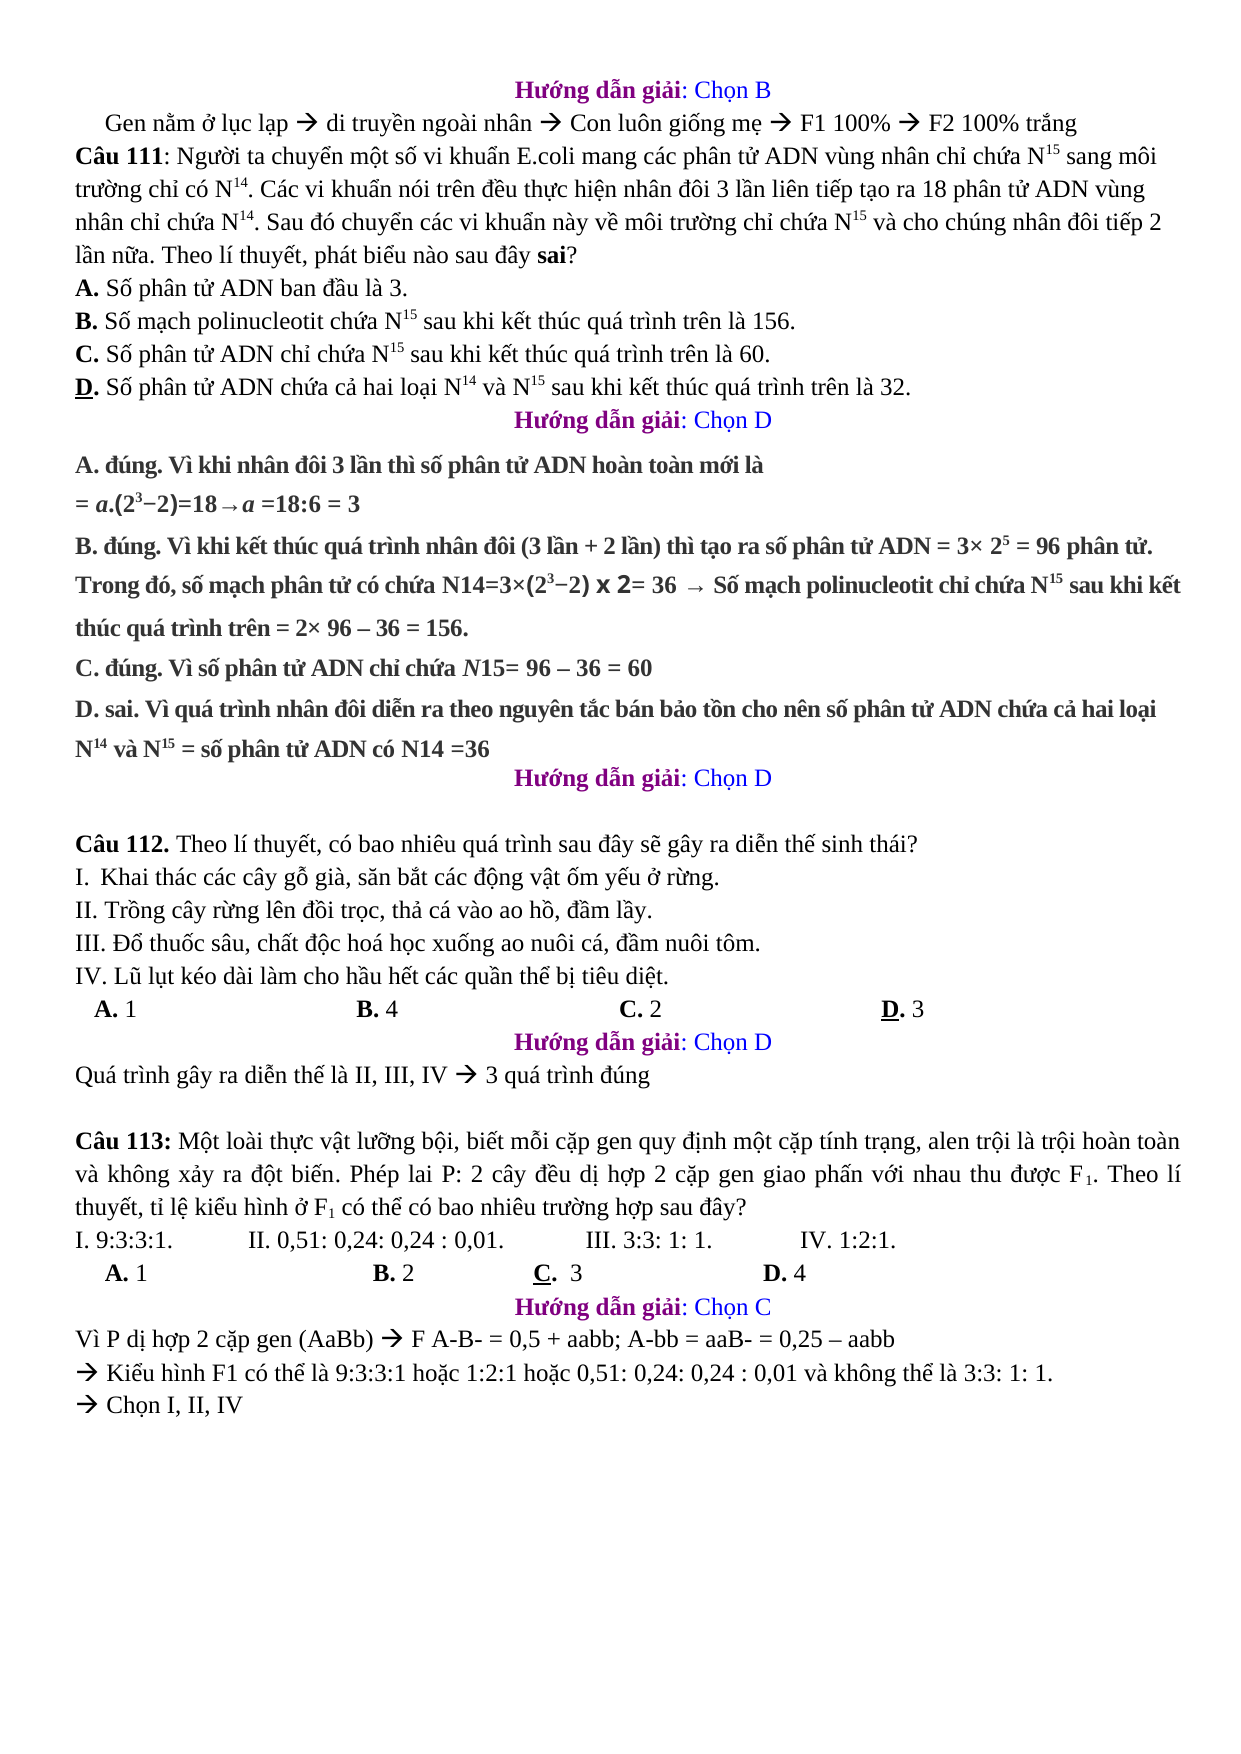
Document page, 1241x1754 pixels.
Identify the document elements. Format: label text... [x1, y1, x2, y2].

text A. 1 B. 2 C. 3 D. 4 [75, 1258, 1181, 1287]
text Câu 112. Theo lí thuyết, có bao nhiêu quá trình sau đây sẽ gây ra diễn thế sinh thái? [75, 829, 1181, 858]
text Chọn I, II, IV [75, 1391, 1181, 1419]
text Hướng dẫn giải: Chọn D [104, 763, 1181, 792]
text D. sai. Vì quá trình nhân đôi diễn ra theo nguyên tắc bán bảo tồn cho nên số phân tử ADN chứa cả hai loại N14 và N15 = số phân tử ADN có N14 =36 [75, 682, 1181, 763]
text D. Số phân tử ADN chứa cả hai loại N14 và N15 sau khi kết thúc quá trình trên là 32. [75, 372, 1181, 401]
text Câu 111: Người ta chuyển một số vi khuẩn E.coli mang các phân tử ADN vùng nhân chỉ chứa N15 sang môi trường chỉ có N14. Các vi khuẩn nói trên đều thực hiện nhân đôi 3 lần liên tiếp tạo ra 18 phân tử ADN vùng nhân chỉ chứa N14. Sau đó chuyển các vi khuẩn này về môi trường chỉ chứa N15 và cho chúng nhân đôi tiếp 2 lần nữa. Theo lí thuyết, phát biểu nào sau đây sai? [75, 141, 1181, 269]
text C. đúng. Vì số phân tử ADN chỉ chứa N15= 96 – 36 = 60 [75, 641, 1181, 682]
text Hướng dẫn giải: Chọn D [104, 1027, 1181, 1056]
text Câu 113: Một loài thực vật lưỡng bội, biết mỗi cặp gen quy định một cặp tính trạng, alen trội là trội hoàn toàn và không xảy ra đột biến. Phép lai P: 2 cây đều dị hợp 2 cặp gen giao phấn với nhau thu được F1. Theo lí thuyết, tỉ lệ kiểu hình ở F1 có thể có bao nhiêu trường hợp sau đây? [75, 1126, 1181, 1221]
text B. Số mạch polinucleotit chứa N15 sau khi kết thúc quá trình trên là 156. [75, 306, 1181, 335]
text Quá trình gây ra diễn thế là II, III, IV 3 quá trình đúng [75, 1060, 1181, 1089]
text II. Trồng cây rừng lên đồi trọc, thả cá vào ao hồ, đầm lầy. [75, 895, 1181, 924]
text A. 1 B. 4 C. 2 D. 3 [75, 994, 1181, 1023]
text = a.(23−2)=18→a =18:6 = 3 [75, 479, 1181, 519]
text I. Khai thác các cây gỗ già, săn bắt các động vật ốm yếu ở rừng. [75, 862, 1181, 891]
text Hướng dẫn giải: Chọn C [104, 1292, 1181, 1320]
text B. đúng. Vì khi kết thúc quá trình nhân đôi (3 lần + 2 lần) thì tạo ra số phân tử ADN = 3× 25 = 96 phân tử. Trong đó, số mạch phân tử có chứa N14=3×(23−2) x 2= 36 → Số mạch polinucleotit chỉ chứa N15 sau khi kết thúc quá trình trên = 2× 96 – 36 = 156. [75, 519, 1181, 641]
text IV. Lũ lụt kéo dài làm cho hầu hết các quần thể bị tiêu diệt. [75, 961, 1181, 990]
text III. Đổ thuốc sâu, chất độc hoá học xuống ao nuôi cá, đầm nuôi tôm. [75, 928, 1181, 957]
text Hướng dẫn giải: Chọn B [104, 75, 1181, 104]
text Kiểu hình F1 có thể là 9:3:3:1 hoặc 1:2:1 hoặc 0,51: 0,24: 0,24 : 0,01 và không thể là 3:3: 1: 1. [75, 1358, 1181, 1386]
text A. đúng. Vì khi nhân đôi 3 lần thì số phân tử ADN hoàn toàn mới là [75, 438, 1181, 479]
text I. 9:3:3:1. II. 0,51: 0,24: 0,24 : 0,01. III. 3:3: 1: 1. IV. 1:2:1. [75, 1226, 1181, 1254]
text A. Số phân tử ADN ban đầu là 3. [75, 273, 1181, 302]
text Vì P dị hợp 2 cặp gen (AaBb) F A-B- = 0,5 + aabb; A-bb = aaB- = 0,25 – aabb [75, 1324, 1181, 1353]
text Hướng dẫn giải: Chọn D [104, 405, 1181, 434]
text Gen nằm ở lục lạp di truyền ngoài nhân Con luôn giống mẹ F1 100% F2 100% trắng [104, 108, 1181, 137]
text C. Số phân tử ADN chỉ chứa N15 sau khi kết thúc quá trình trên là 60. [75, 339, 1181, 368]
